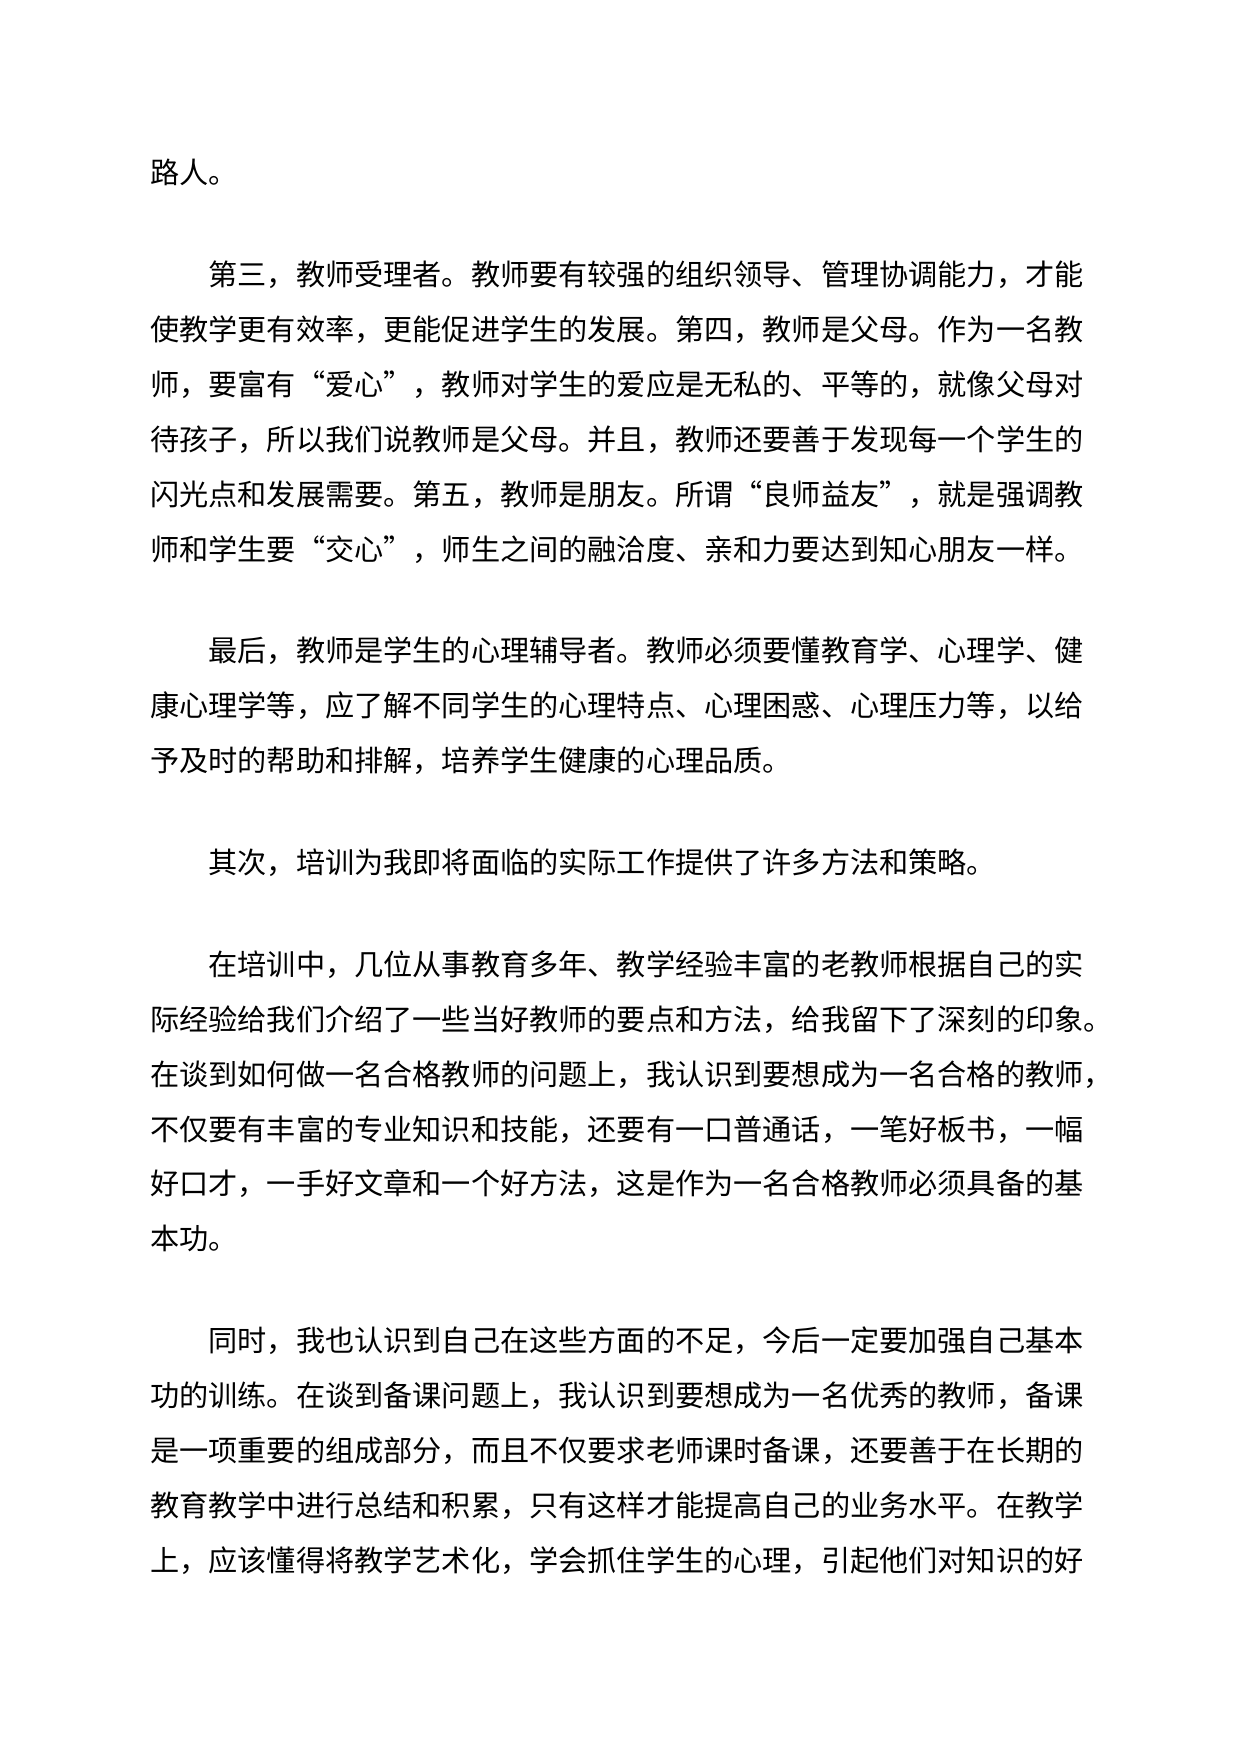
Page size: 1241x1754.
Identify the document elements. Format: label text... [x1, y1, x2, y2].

text 最后，教师是学生的心理辅导者。教师必须要懂教育学、心理学、健康心理学等，应了解不同学生的心理特点、心理困惑、心理压力等，以给予及时的帮助和排解，培养学生健康的心理品质。 [150, 628, 1090, 780]
text 其次，培训为我即将面临的实际工作提供了许多方法和策略。 [150, 839, 1090, 882]
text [150, 150, 1090, 192]
text 第三，教师受理者。教师要有较强的组织领导、管理协调能力，才能使教学更有效率，更能促进学生的发展。第四，教师是父母。作为一名教师，要富有“爱心”，教师对学生的爱应是无私的、平等的，就像父母对待孩子，所以我们说教师是父母。并且，教师还要善于发现每一个学生的闪光点和发展需要。第五，教师是朋友。所谓“良师益友”，就是强调教师和学生要“交心”，师生之间的融洽度、亲和力要达到知心朋友一样。 [150, 252, 1090, 568]
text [150, 1318, 1090, 1579]
text 在培训中，几位从事教育多年、教学经验丰富的老教师根据自己的实际经验给我们介绍了一些当好教师的要点和方法，给我留下了深刻的印象。在谈到如何做一名合格教师的问题上，我认识到要想成为一名合格的教师，不仅要有丰富的专业知识和技能，还要有一口普通话，一笔好板书，一幅好口才，一手好文章和一个好方法，这是作为一名合格教师必须具备的基本功。 [150, 941, 1090, 1258]
